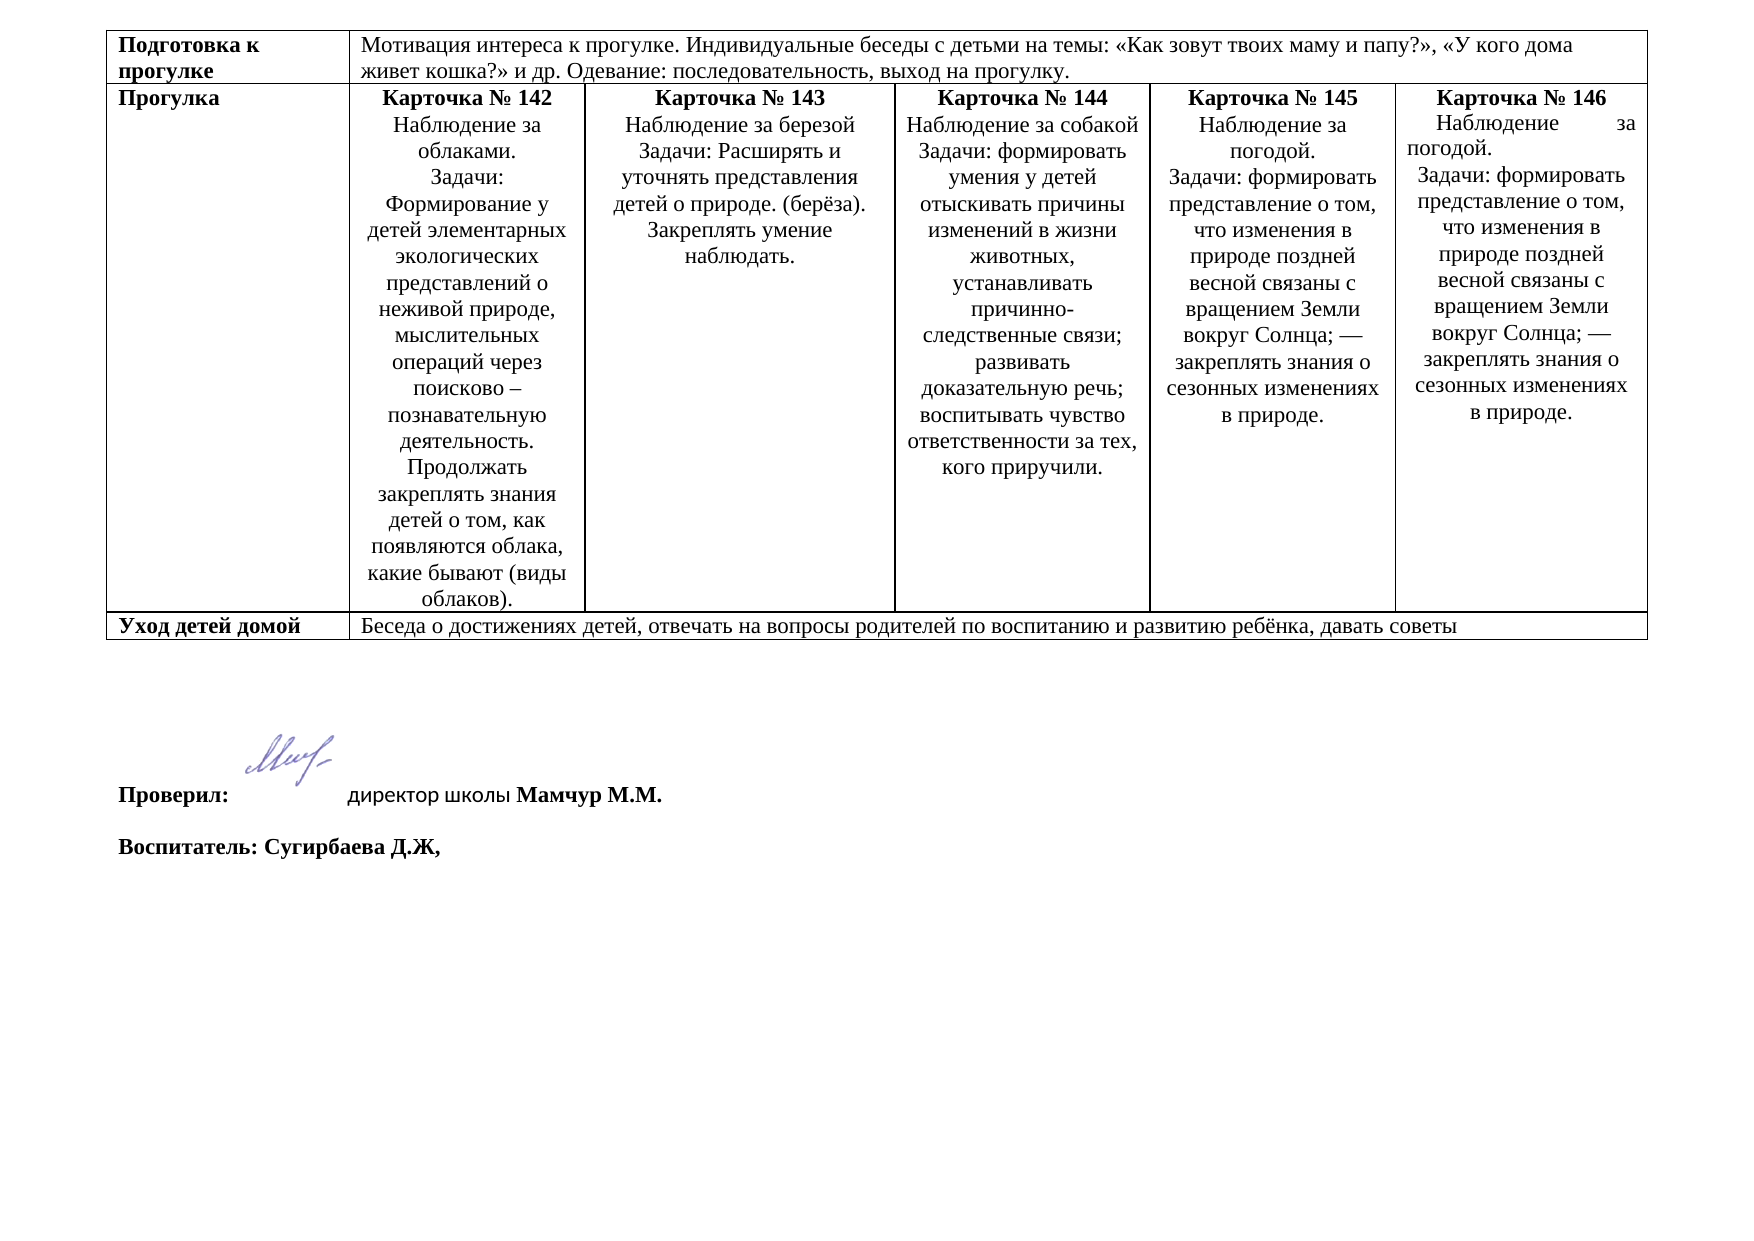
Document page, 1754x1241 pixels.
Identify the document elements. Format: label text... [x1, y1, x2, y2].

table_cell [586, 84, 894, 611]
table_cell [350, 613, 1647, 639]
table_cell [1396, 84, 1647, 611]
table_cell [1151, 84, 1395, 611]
text Проверил: директор школы Мамчур М.М. [118, 726, 1636, 808]
picture [234, 726, 347, 803]
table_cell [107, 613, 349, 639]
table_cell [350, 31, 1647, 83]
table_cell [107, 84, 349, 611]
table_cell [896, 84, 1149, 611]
text Воспитатель: Сугирбаева Д.Ж, [118, 833, 1636, 859]
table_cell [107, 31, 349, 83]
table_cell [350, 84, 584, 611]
